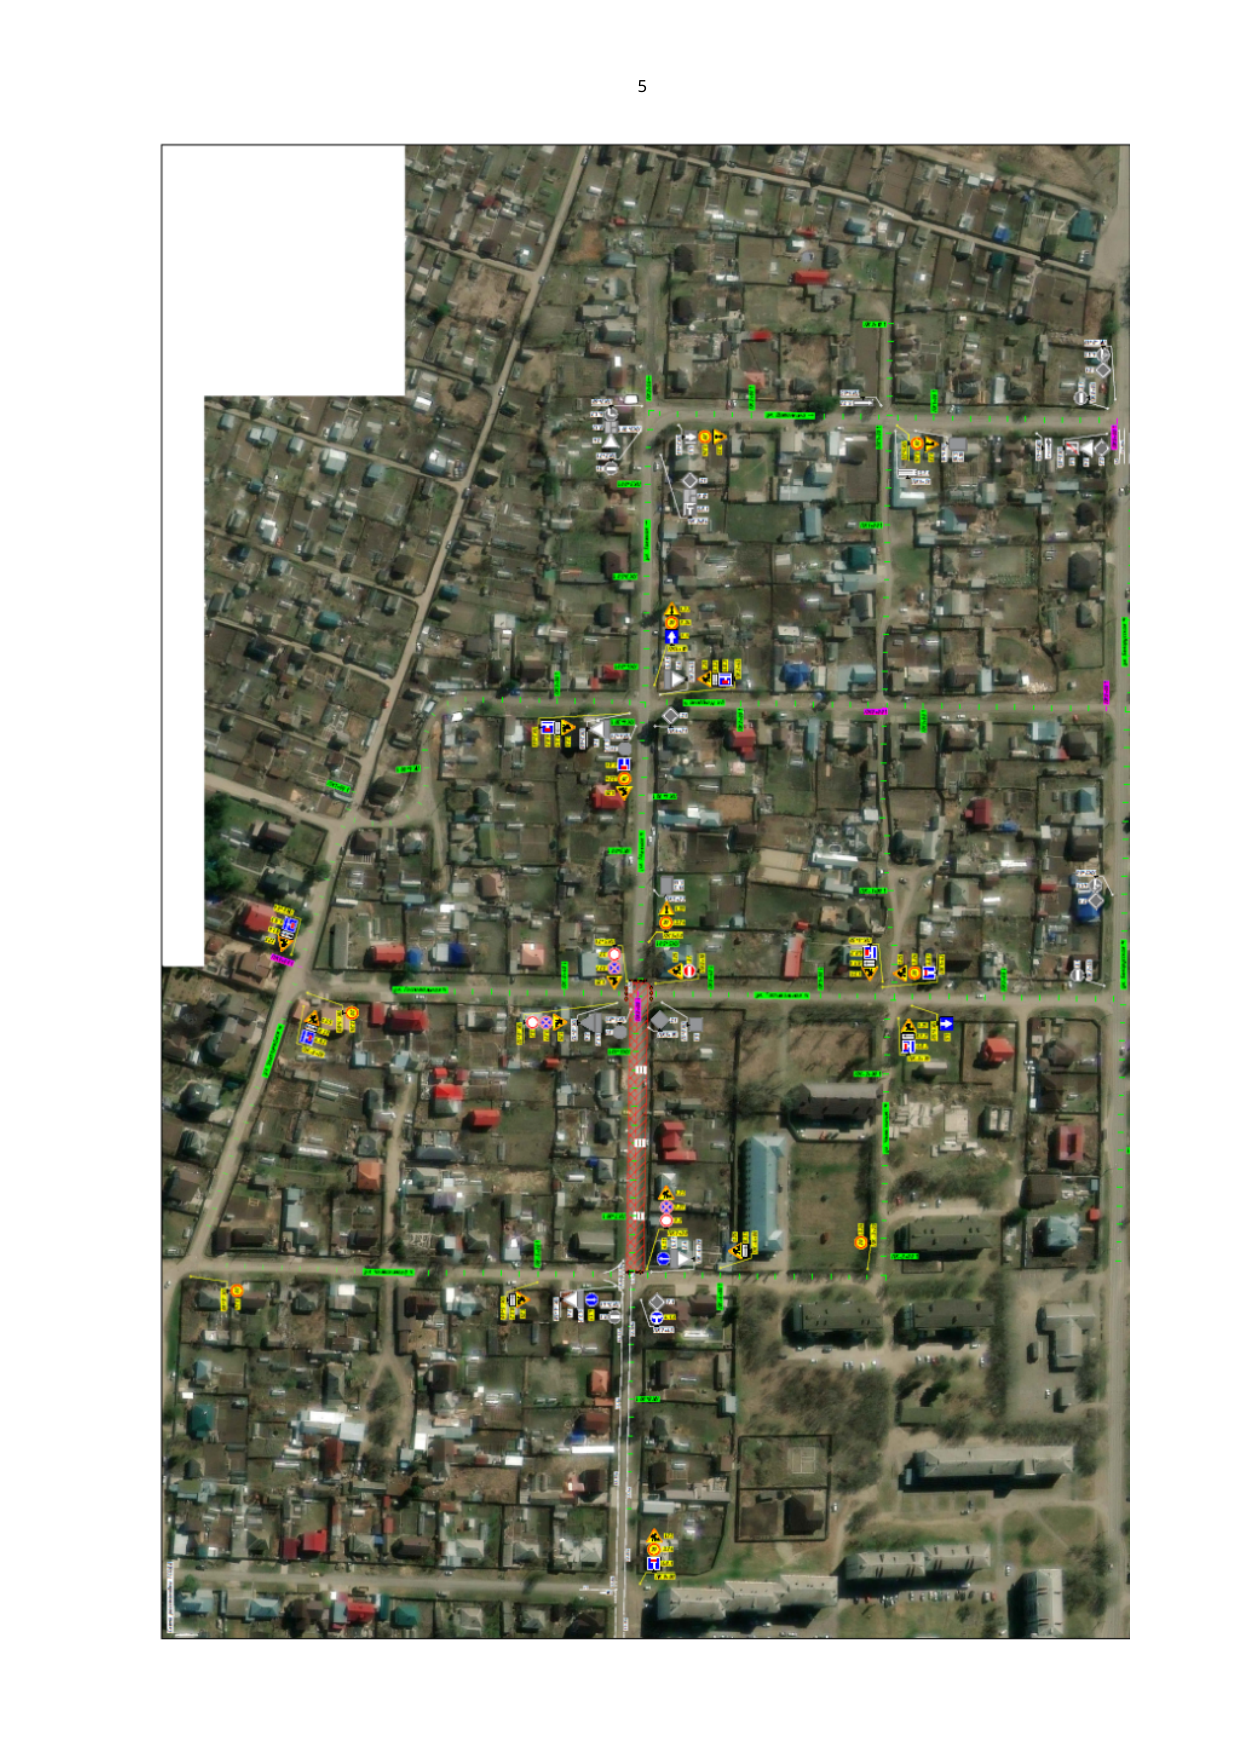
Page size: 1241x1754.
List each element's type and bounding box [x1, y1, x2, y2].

picture [159, 141, 1130, 1643]
